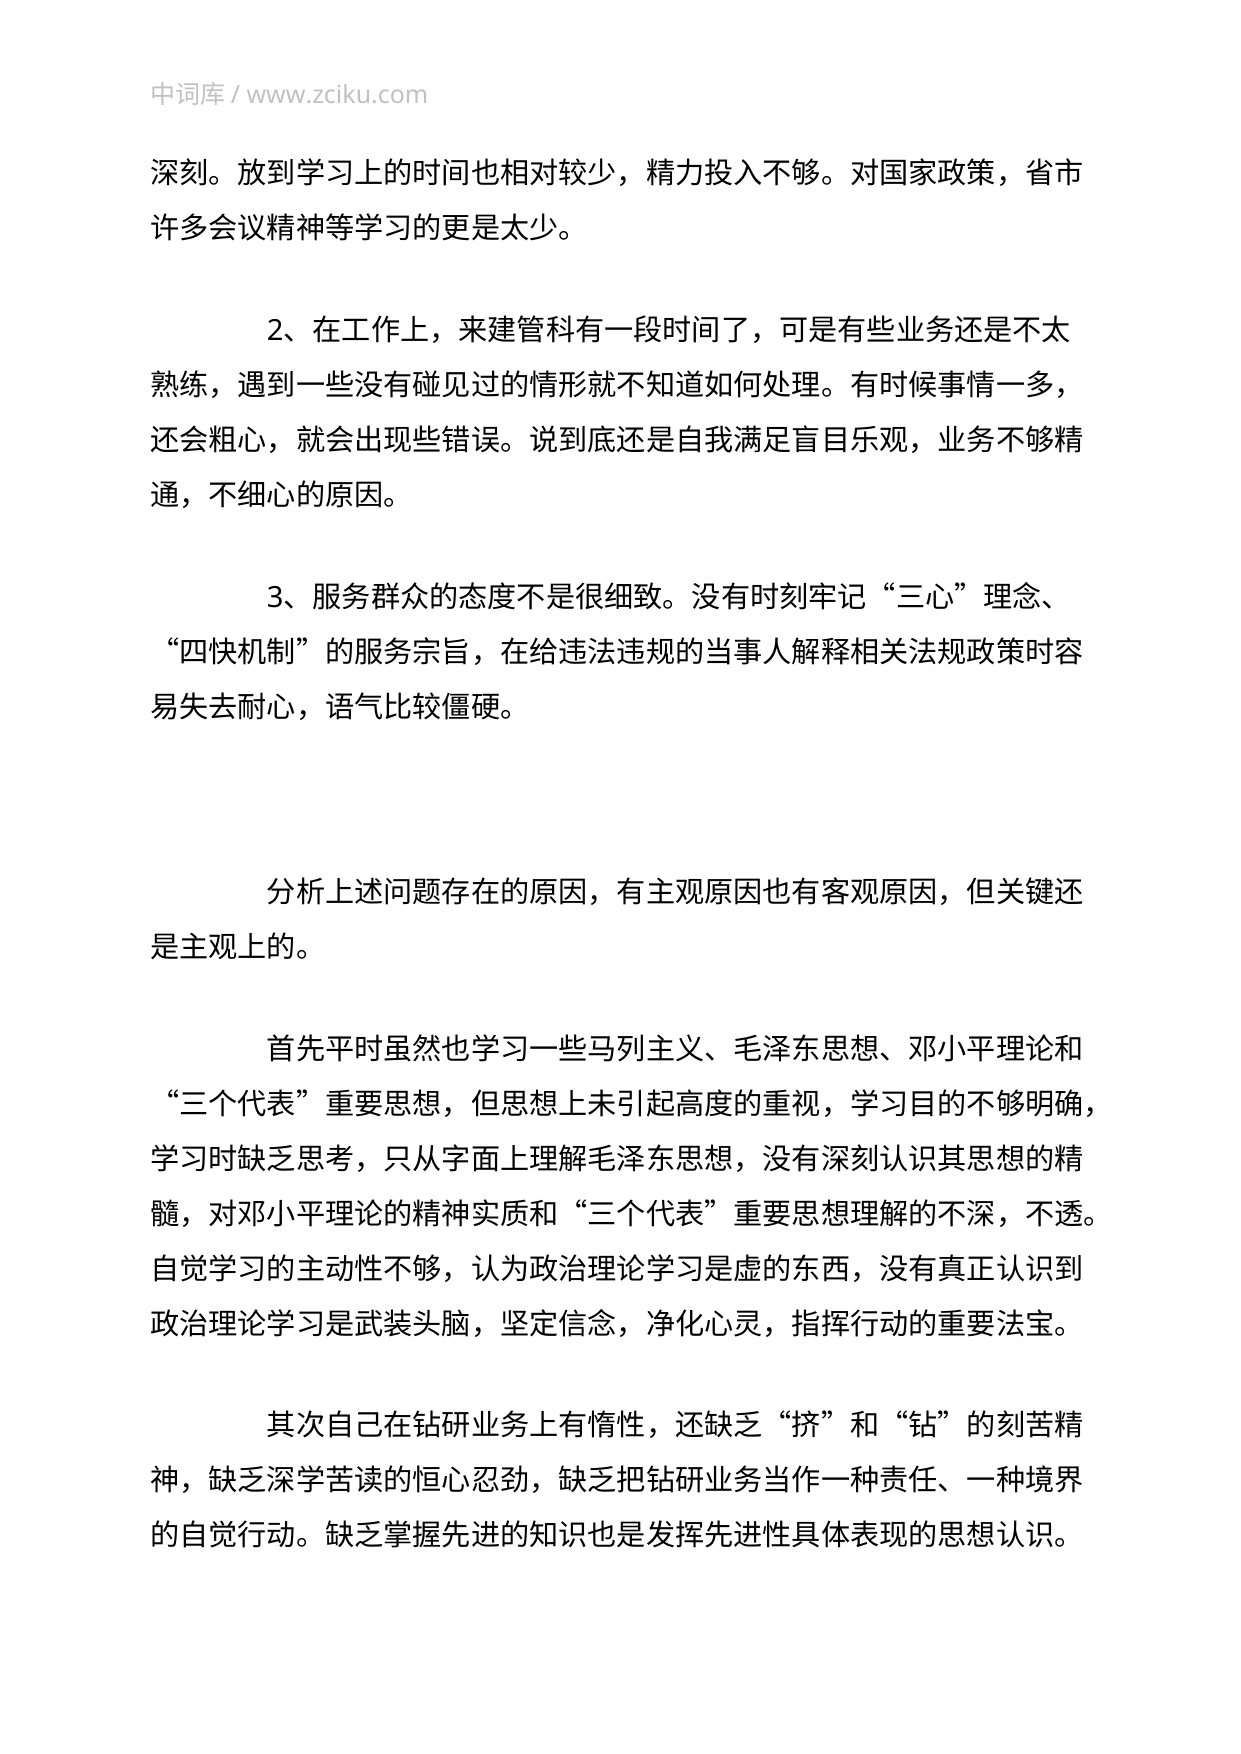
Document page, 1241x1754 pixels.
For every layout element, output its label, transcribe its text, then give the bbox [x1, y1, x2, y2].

text 2、在工作上，来建管科有一段时间了，可是有些业务还是不太熟练，遇到一些没有碰见过的情形就不知道如何处理。有时候事情一多，还会粗心，就会出现些错误。说到底还是自我满足盲目乐观，业务不够精通，不细心的原因。 [150, 307, 1090, 514]
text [150, 1402, 1090, 1554]
text 分析上述问题存在的原因，有主观原因也有客观原因，但关键还是主观上的。 [150, 869, 1090, 966]
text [150, 150, 1090, 247]
text 3、服务群众的态度不是很细致。没有时刻牢记“三心”理念、“四快机制”的服务宗旨，在给违法违规的当事人解释相关法规政策时容易失去耐心，语气比较僵硬。 [150, 573, 1090, 725]
text 首先平时虽然也学习一些马列主义、毛泽东思想、邓小平理论和“三个代表”重要思想，但思想上未引起高度的重视，学习目的不够明确，学习时缺乏思考，只从字面上理解毛泽东思想，没有深刻认识其思想的精髓，对邓小平理论的精神实质和“三个代表”重要思想理解的不深，不透。自觉学习的主动性不够，认为政治理论学习是虚的东西，没有真正认识到政治理论学习是武装头脑，坚定信念，净化心灵，指挥行动的重要法宝。 [150, 1026, 1090, 1342]
